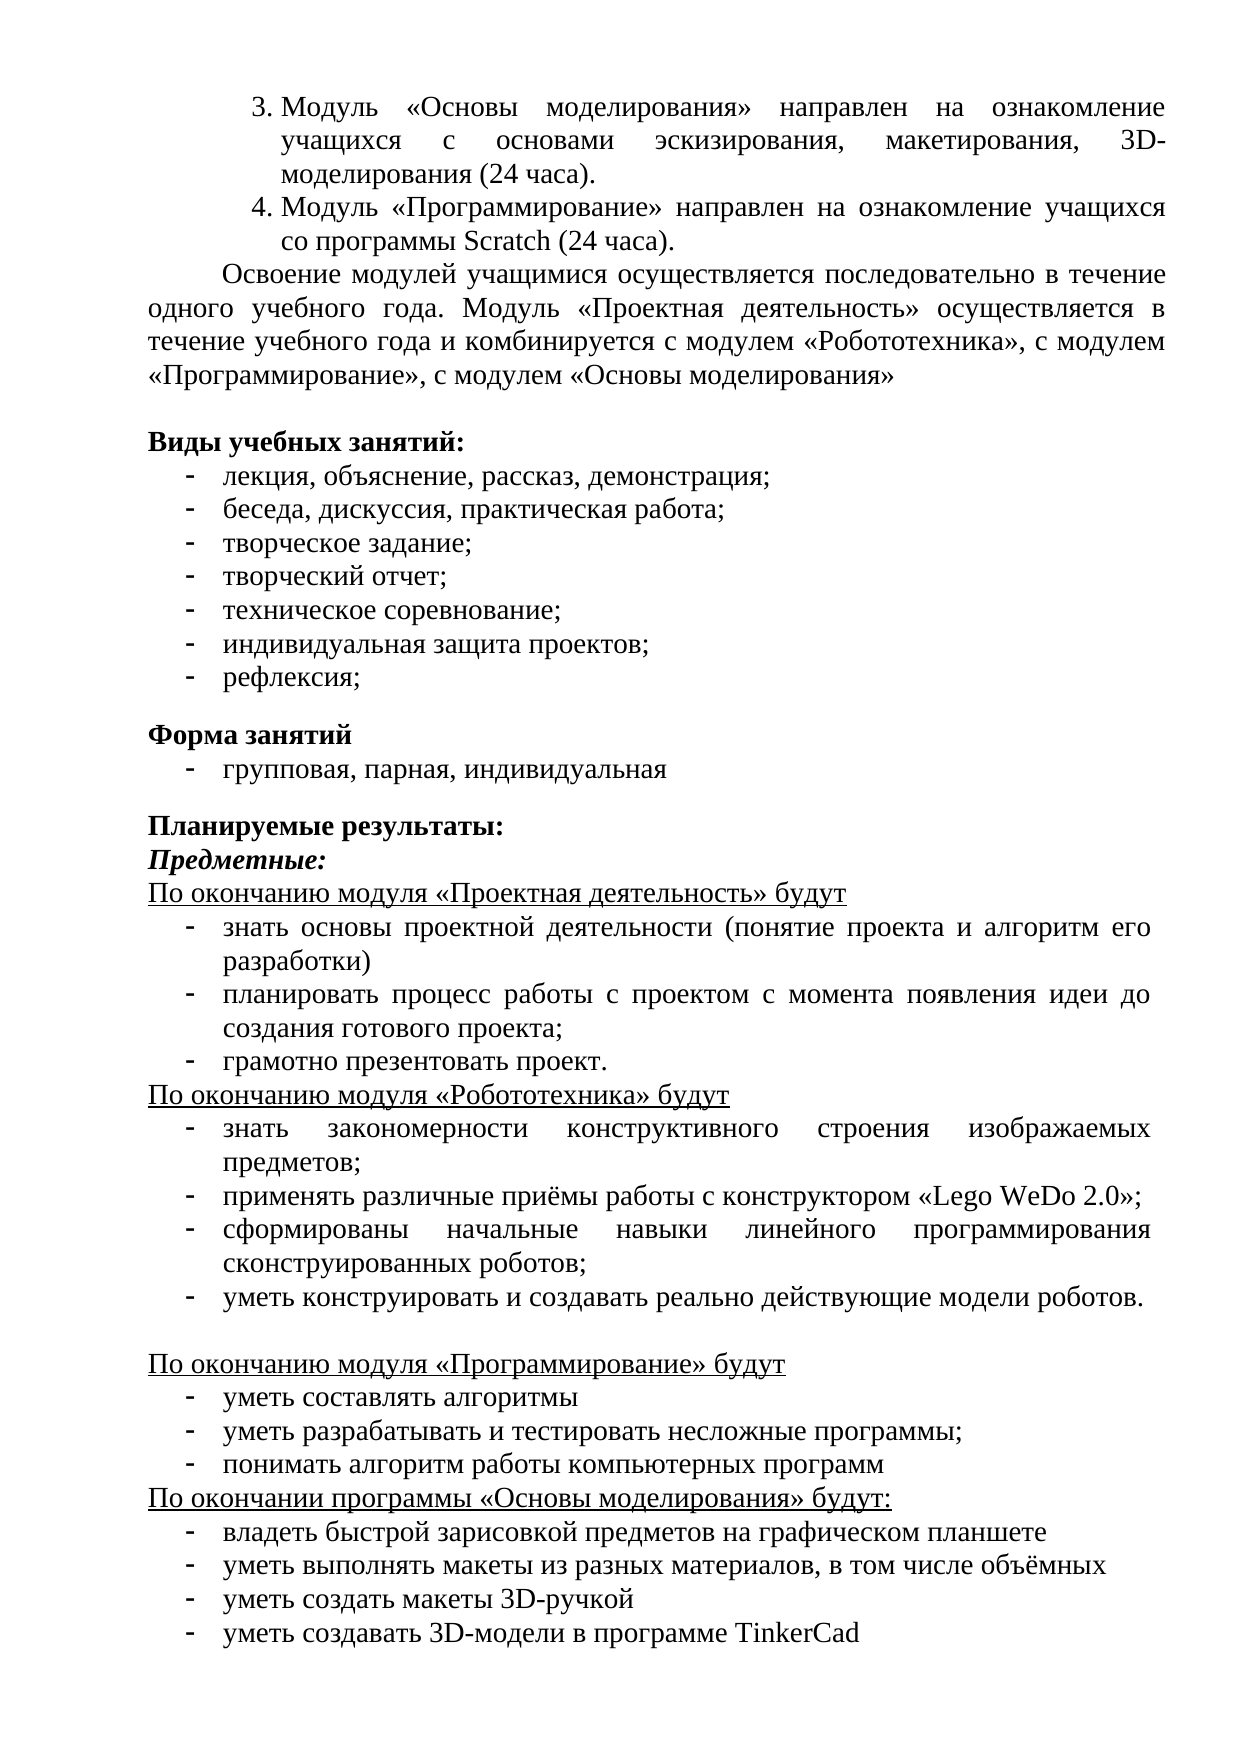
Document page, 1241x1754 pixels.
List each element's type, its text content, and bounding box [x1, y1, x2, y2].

list уметь создавать 3D-модели в программе TinkerCad [185, 1615, 1152, 1648]
list уметь составлять алгоритмы [185, 1379, 1152, 1413]
list уметь создать макеты 3D-ручкой [185, 1581, 1152, 1615]
list уметь разрабатывать и тестировать несложные программы; [185, 1413, 1152, 1447]
list владеть быстрой зарисовкой предметов на графическом планшете [185, 1514, 1152, 1547]
text По окончанию модуля «Программирование» будут [148, 1346, 1152, 1379]
text По окончанию модуля «Робототехника» будут [148, 1077, 1152, 1111]
text По окончанию модуля «Проектная деятельность» будут [148, 876, 1152, 909]
list Модуль «Программирование» направлен на ознакомление учащихся со программы Scratch (24 часа). [251, 189, 1166, 256]
list лекция, объяснение, рассказ, демонстрация; [185, 458, 1152, 491]
text По окончании программы «Основы моделирования» будут: [148, 1480, 1152, 1514]
list рефлексия; [185, 659, 1152, 693]
text Предметные: [148, 842, 1091, 876]
list уметь выполнять макеты из разных материалов, в том числе объёмных [185, 1547, 1152, 1581]
list творческий отчет; [185, 558, 1152, 592]
list техническое соревнование; [185, 592, 1152, 626]
list грамотно презентовать проект. [185, 1043, 1152, 1077]
text Освоение модулей учащимися осуществляется последовательно в течение одного учебного года. Модуль «Проектная деятельность» осуществляется в течение учебного года и комбинируется с модулем «Робототехника», с модулем «Программирование», с модулем «Основы моделирования» [148, 256, 1166, 391]
list сформированы начальные навыки линейного программирования сконструированных роботов; [185, 1211, 1152, 1279]
text Планируемые результаты: [148, 808, 1091, 842]
list понимать алгоритм работы компьютерных программ [185, 1447, 1152, 1480]
list творческое задание; [185, 525, 1152, 558]
list знать закономерности конструктивного строения изображаемых предметов; [185, 1111, 1152, 1178]
list уметь конструировать и создавать реально действующие модели роботов. [185, 1279, 1152, 1312]
list беседа, дискуссия, практическая работа; [185, 491, 1152, 525]
list групповая, парная, индивидуальная [185, 751, 1152, 784]
list планировать процесс работы с проектом с момента появления идеи до создания готового проекта; [185, 976, 1152, 1043]
text Виды учебных занятий: [148, 424, 1152, 458]
list Модуль «Основы моделирования» направлен на ознакомление учащихся с основами эскизирования, макетирования, 3D-моделирования (24 часа). [251, 89, 1166, 189]
list знать основы проектной деятельности (понятие проекта и алгоритм его разработки) [185, 909, 1152, 976]
list индивидуальная защита проектов; [185, 626, 1152, 659]
text Форма занятий [148, 717, 1152, 751]
list применять различные приёмы работы с конструктором «Lego WeDo 2.0»; [185, 1178, 1152, 1211]
